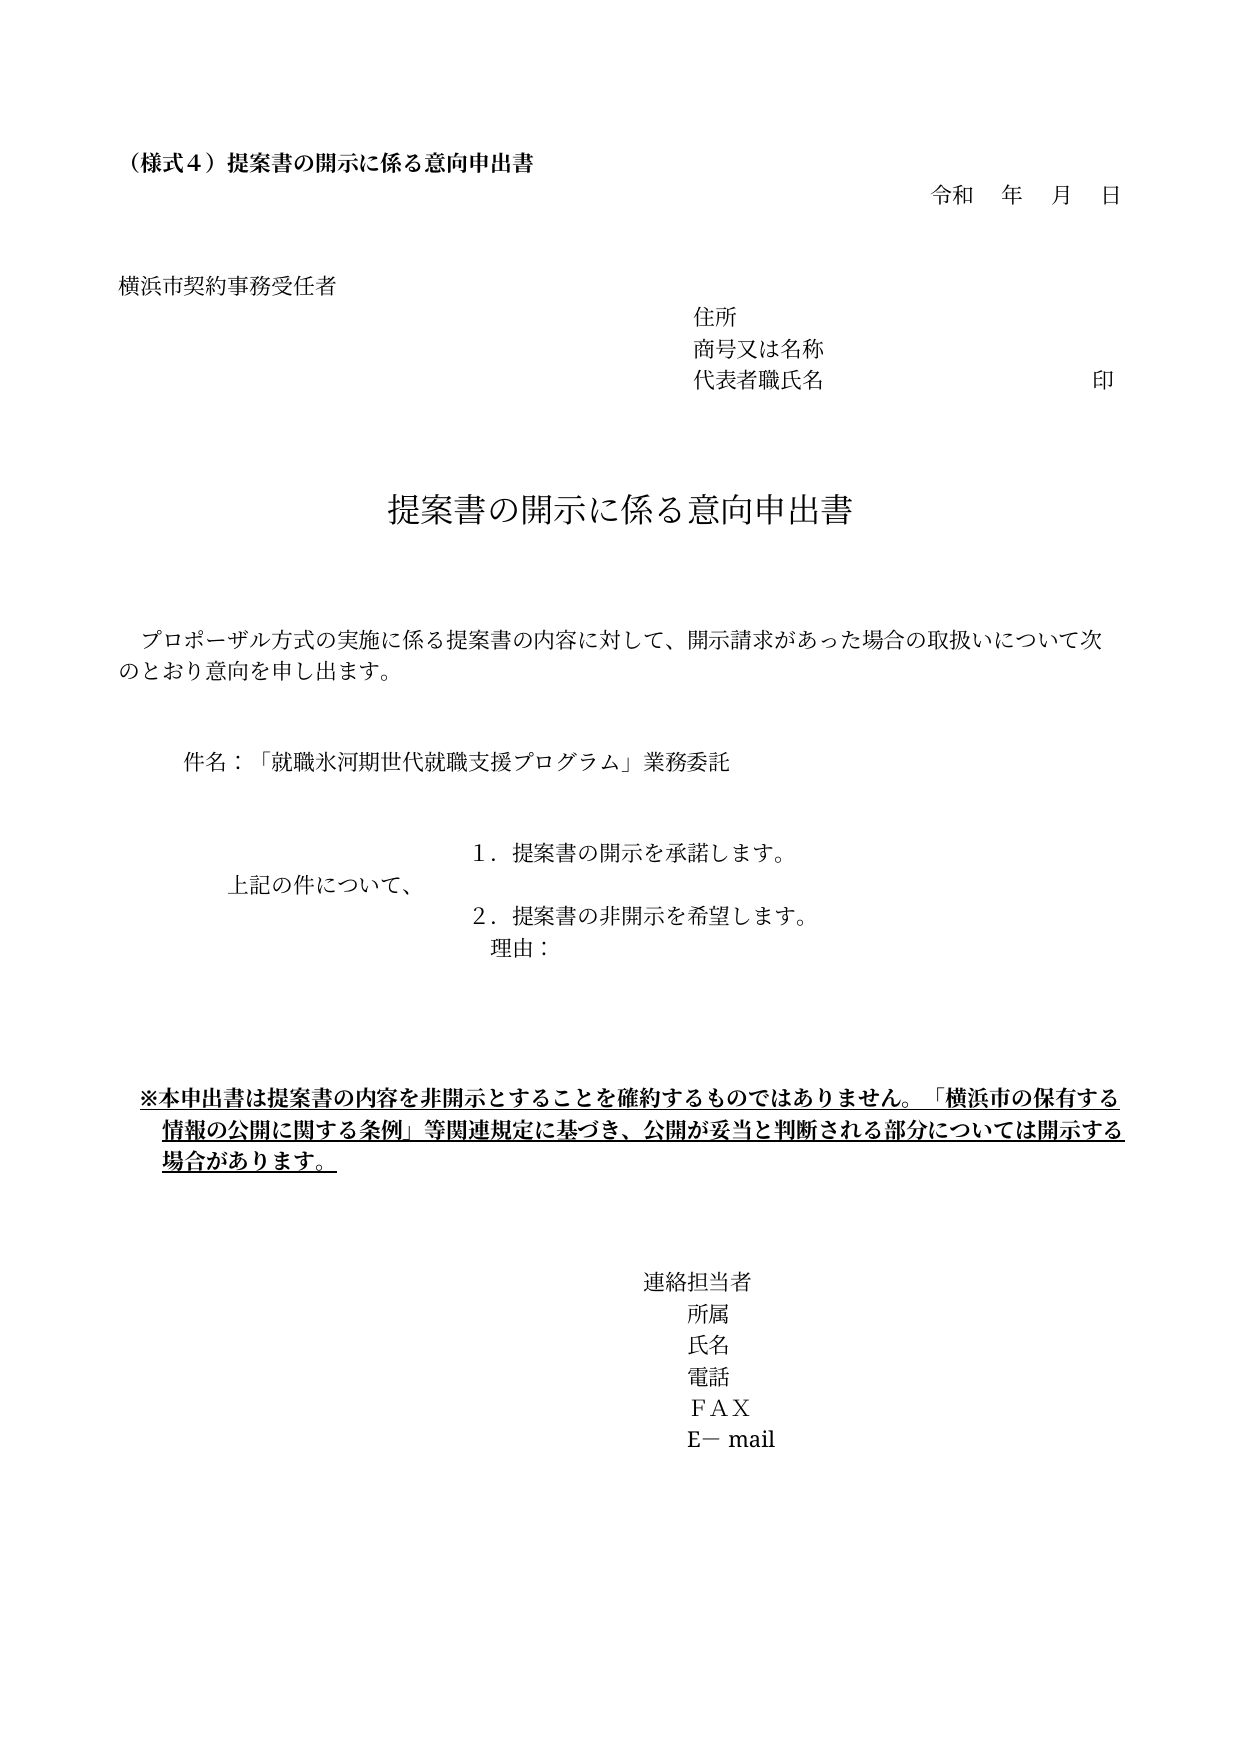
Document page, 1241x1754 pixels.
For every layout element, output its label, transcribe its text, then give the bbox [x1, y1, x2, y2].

text ２．提案書の非開示を希望します。 [118, 899, 1122, 931]
text 代表者職氏名 印 [118, 363, 1122, 395]
text 住所 [118, 301, 1122, 332]
text E－ mail [118, 1423, 1122, 1454]
text 件名：「就職氷河期世代就職支援プログラム」業務委託 [118, 746, 1122, 777]
text 上記の件について、 [118, 868, 1122, 899]
text 氏名 [118, 1328, 1122, 1360]
text 提案書の開示に係る意向申出書 [118, 484, 1122, 532]
text ※本申出書は提案書の内容を非開示とすることを確約するものではありません。「横浜市の保有する情報の公開に関する条例」等関連規定に基づき、公開が妥当と判断される部分については開示する場合があります。 [140, 1082, 1140, 1176]
text （様式４）提案書の開示に係る意向申出書 [118, 147, 1122, 178]
text 電話 [118, 1360, 1122, 1391]
text 理由： [118, 931, 1122, 962]
text 商号又は名称 [118, 332, 1122, 363]
text １．提案書の開示を承諾します。 [118, 837, 1122, 868]
text プロポーザル方式の実施に係る提案書の内容に対して、開示請求があった場合の取扱いについて次のとおり意向を申し出ます。 [118, 623, 1122, 686]
text 横浜市契約事務受任者 [118, 269, 1122, 301]
text 連絡担当者 [118, 1265, 1122, 1297]
text ＦＡＸ [118, 1391, 1122, 1423]
text 所属 [118, 1297, 1122, 1328]
text 令和 年 月 日 [118, 178, 1122, 209]
